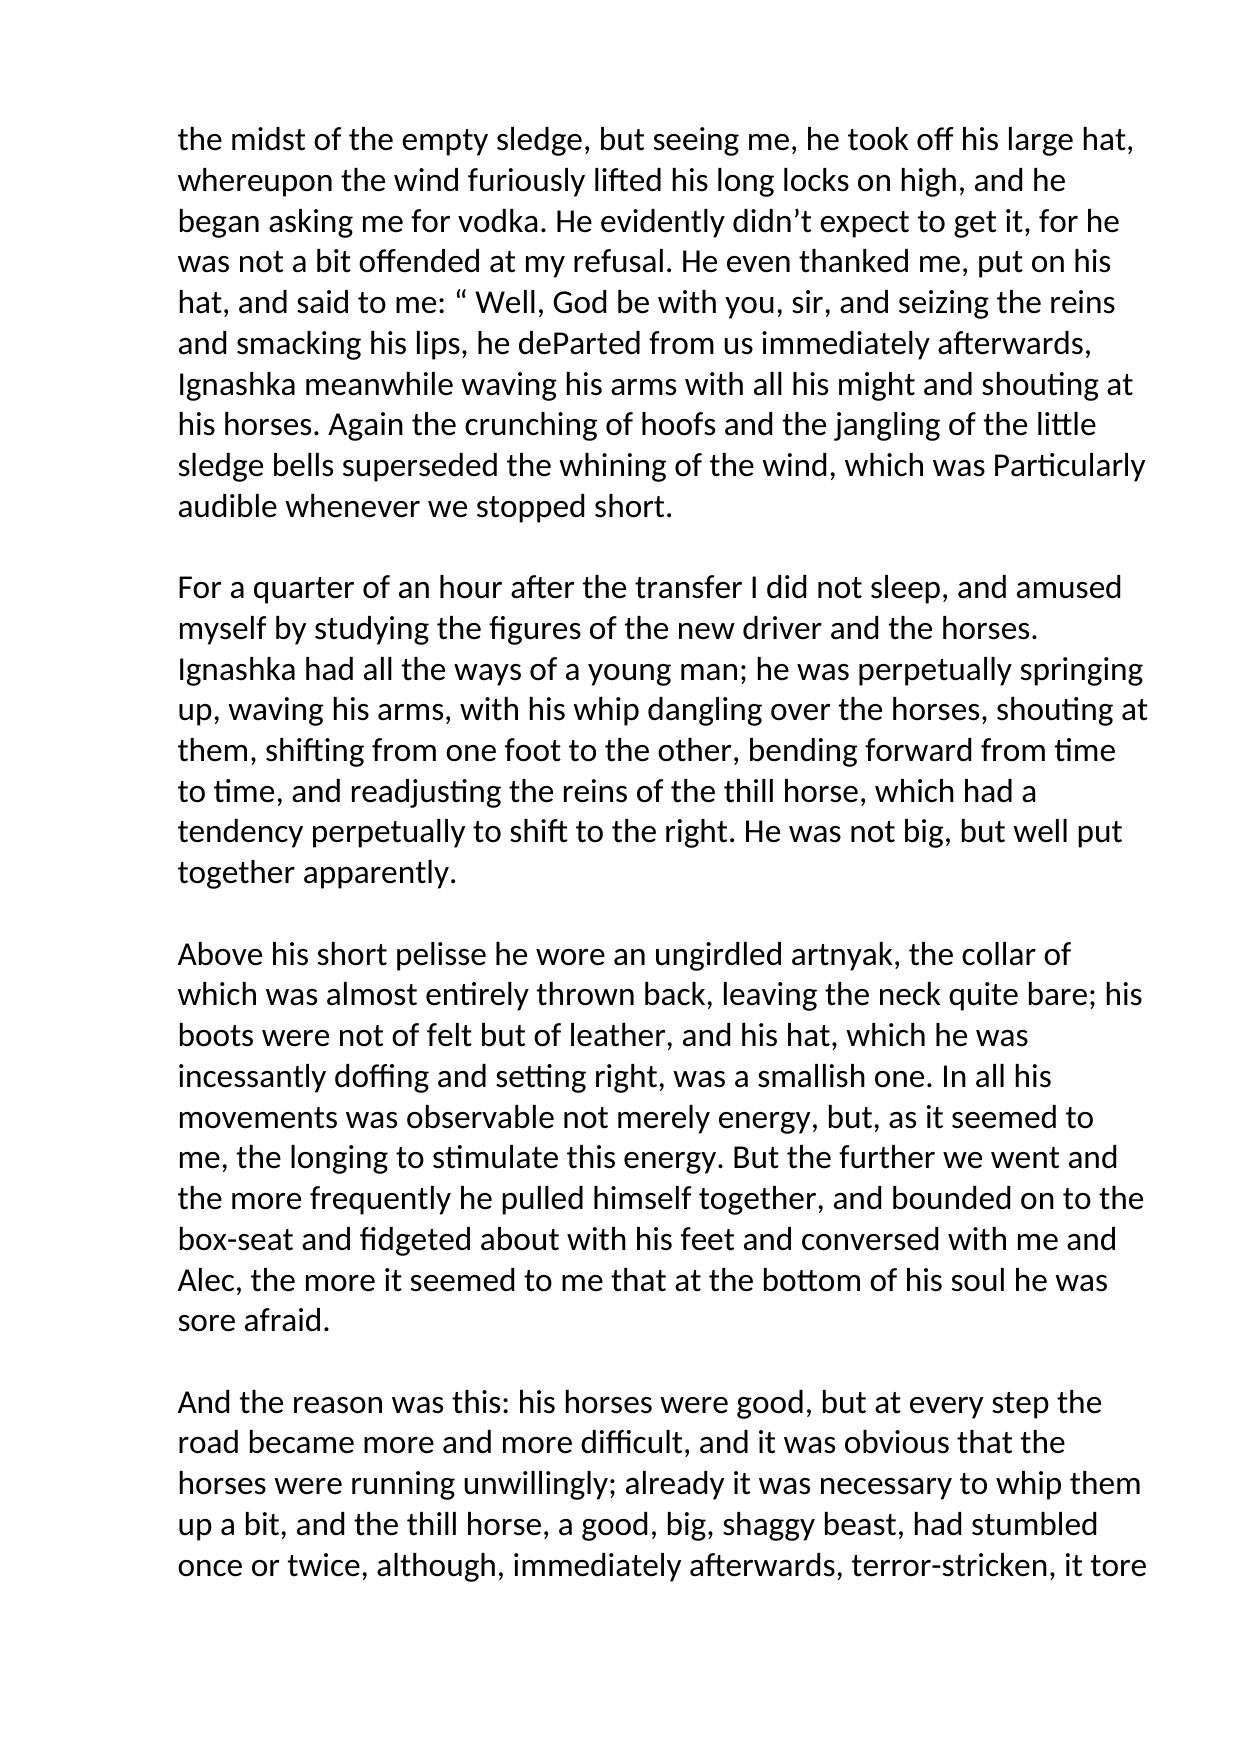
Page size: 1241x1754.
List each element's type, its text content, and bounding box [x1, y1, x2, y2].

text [177, 118, 1152, 525]
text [177, 1381, 1152, 1584]
text For a quarter of an hour after the transfer I did not sleep, and amused myself by studying the figures of the new driver and the horses. Ignashka had all the ways of a young man; he was perpetually springing up, waving his arms, with his whip dangling over the horses, shouting at them, shifting from one foot to the other, bending forward from time to time, and readjusting the reins of the thill horse, which had a tendency perpetually to shift to the right. He was not big, but well put together apparently. [177, 566, 1152, 892]
text Above his short pelisse he wore an ungirdled artnyak, the collar of which was almost entirely thrown back, leaving the neck quite bare; his boots were not of felt but of leather, and his hat, which he was incessantly doffing and setting right, was a smallish one. In all his movements was observable not merely energy, but, as it seemed to me, the longing to stimulate this energy. But the further we went and the more frequently he pulled himself together, and bounded on to the box-seat and fidgeted about with his feet and conversed with me and Alec, the more it seemed to me that at the bottom of his soul he was sore afraid. [177, 933, 1152, 1340]
